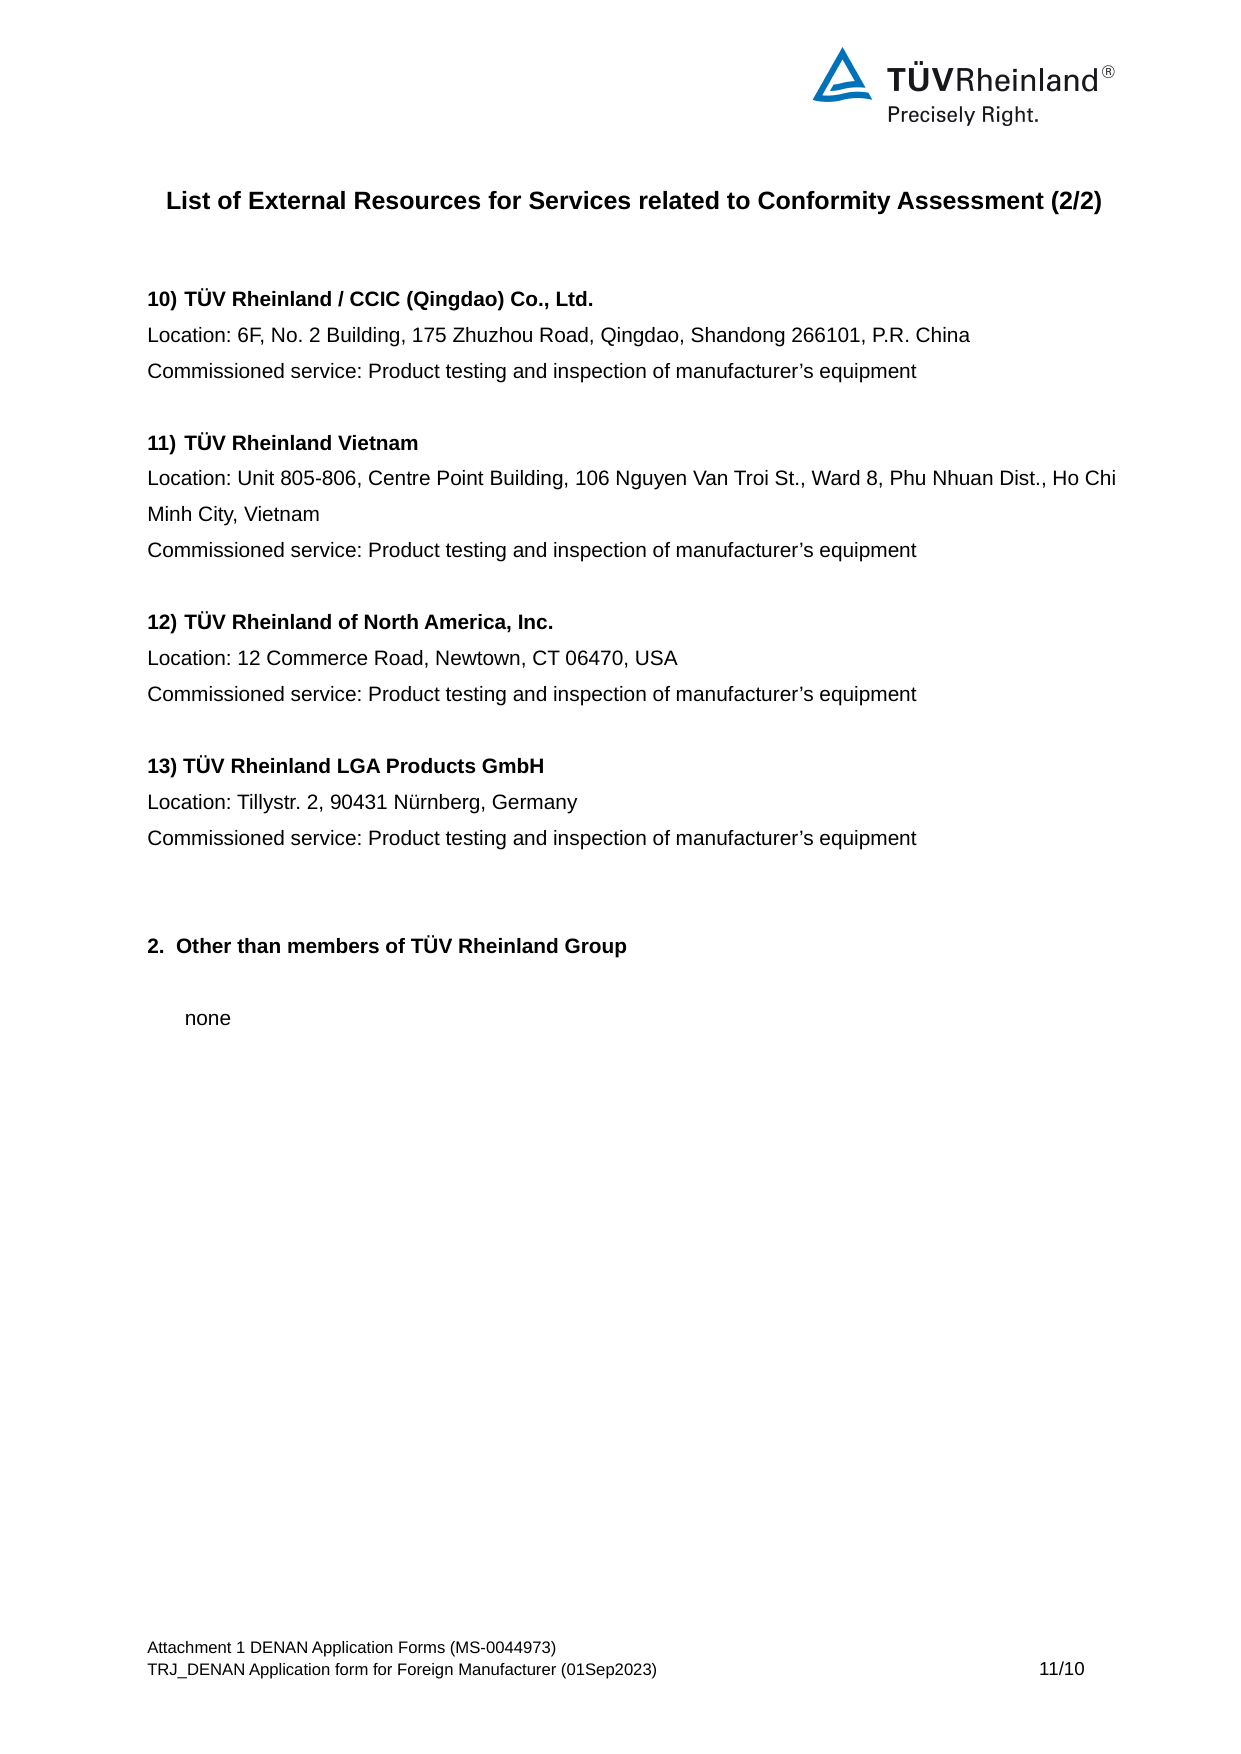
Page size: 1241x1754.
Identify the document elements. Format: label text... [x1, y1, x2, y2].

list TÜV Rheinland Vietnam [147, 430, 1122, 454]
text Location: Tillystr. 2, 90431 Nürnberg, Germany [147, 790, 1122, 814]
text Commissioned service: Product testing and inspection of manufacturer’s equipment [147, 682, 1122, 706]
text Location: Unit 805-806, Centre Point Building, 106 Nguyen Van Troi St., Ward 8, Phu Nhuan Dist., Ho Chi Minh City, Vietnam [147, 466, 1122, 526]
text 2. Other than members of TÜV Rheinland Group [147, 933, 1122, 957]
text List of External Resources for Services related to Conformity Assessment (2/2) [147, 186, 1122, 215]
text none [184, 1005, 1122, 1029]
list TÜV Rheinland / CCIC (Qingdao) Co., Ltd. [147, 287, 1122, 311]
list TÜV Rheinland of North America, Inc. [147, 610, 1122, 634]
text Commissioned service: Product testing and inspection of manufacturer’s equipment [147, 826, 1122, 849]
text Commissioned service: Product testing and inspection of manufacturer’s equipment [147, 358, 1122, 382]
picture [805, 45, 1122, 129]
text 13) TÜV Rheinland LGA Products GmbH [147, 754, 1122, 778]
text Commissioned service: Product testing and inspection of manufacturer’s equipment [147, 538, 1122, 562]
text Location: 12 Commerce Road, Newtown, CT 06470, USA [147, 646, 1122, 670]
text Location: 6F, No. 2 Building, 175 Zhuzhou Road, Qingdao, Shandong 266101, P.R. China [147, 322, 1122, 346]
